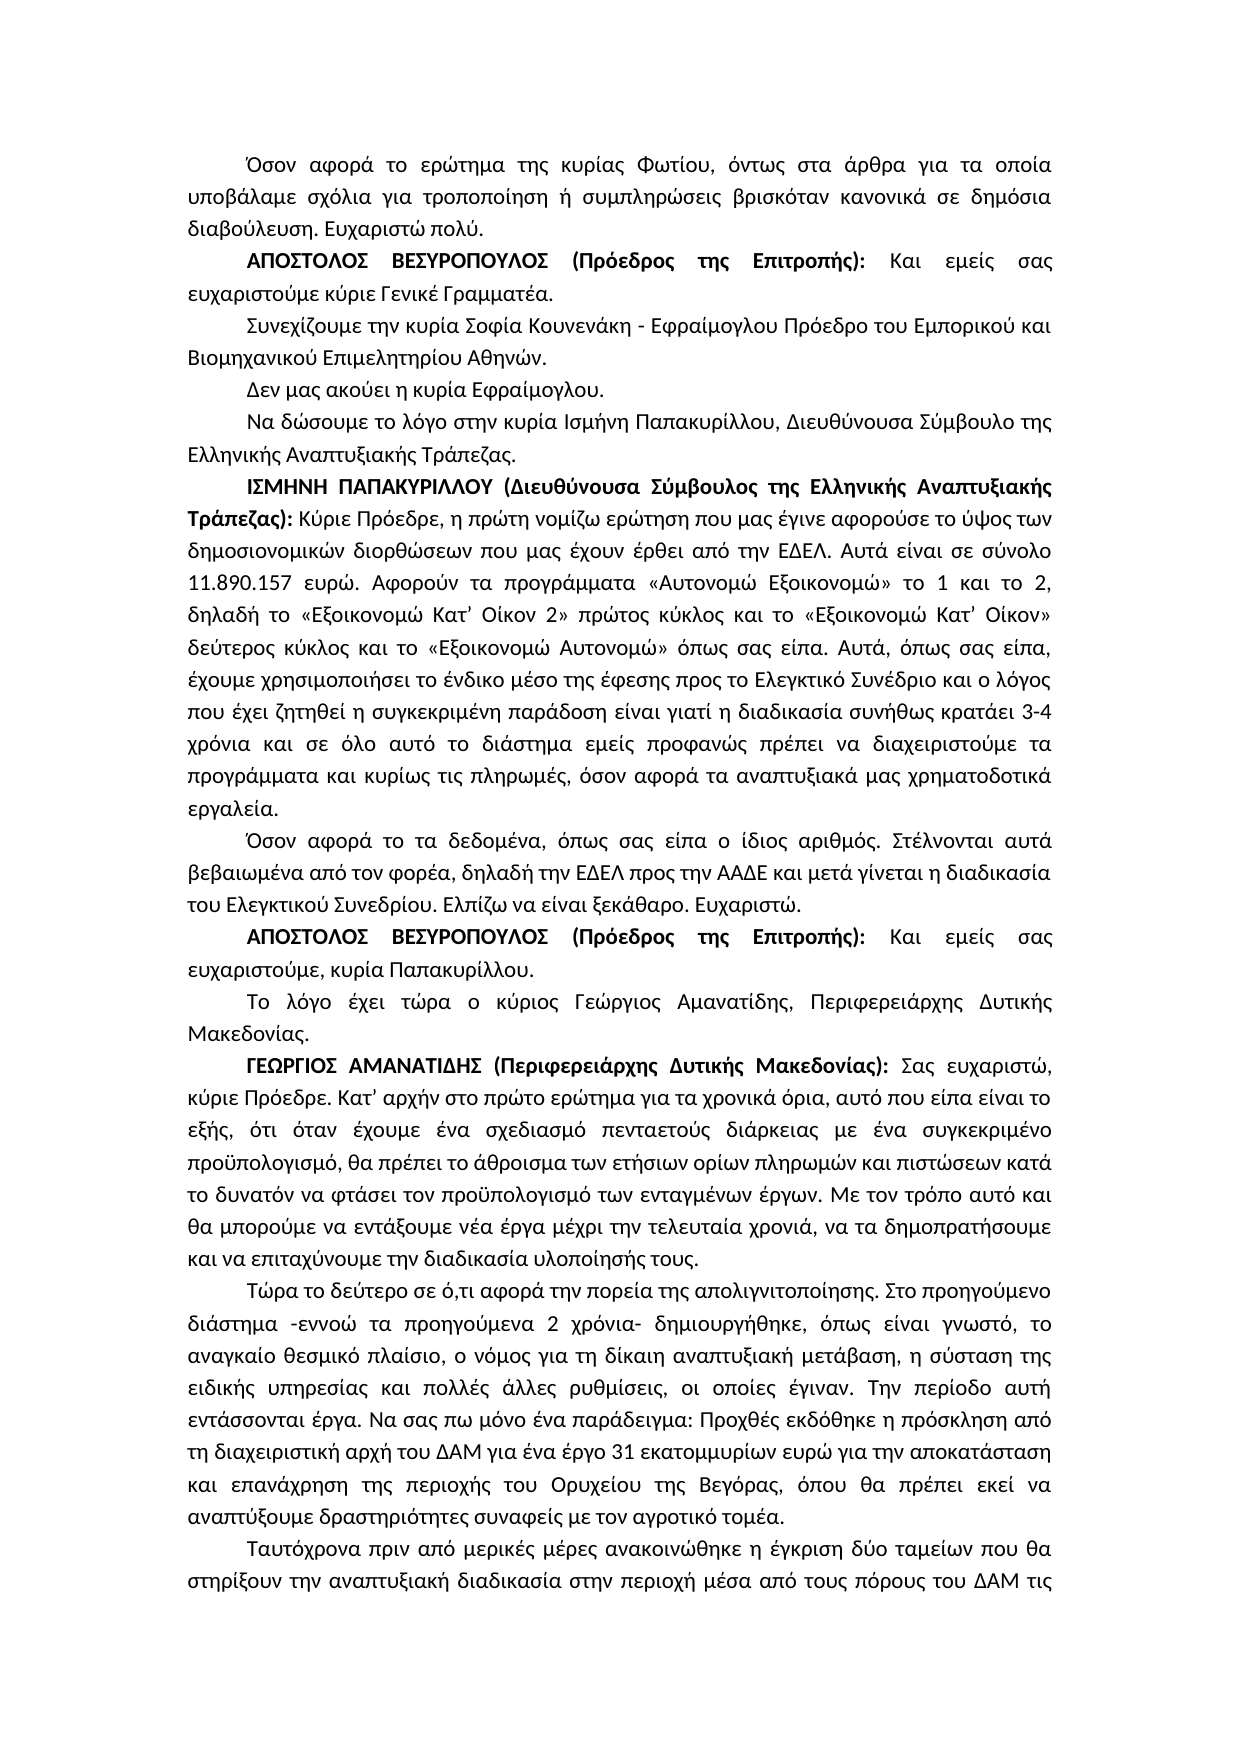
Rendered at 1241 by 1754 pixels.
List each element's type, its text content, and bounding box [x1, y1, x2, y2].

text Το λόγο έχει τώρα ο κύριος Γεώργιος Αμανατίδης, Περιφερειάρχης Δυτικής Μακεδονίας. [187, 987, 1053, 1047]
text ΑΠΟΣΤΟΛΟΣ ΒΕΣΥΡΟΠΟΥΛΟΣ (Πρόεδρος της Επιτροπής): Και εμείς σας ευχαριστούμε κύριε Γενικέ Γραμματέα. [187, 247, 1053, 307]
text Να δώσουμε το λόγο στην κυρία Ισμήνη Παπακυρίλλου, Διευθύνουσα Σύμβουλο της Ελληνικής Αναπτυξιακής Τράπεζας. [187, 407, 1053, 468]
text ΑΠΟΣΤΟΛΟΣ ΒΕΣΥΡΟΠΟΥΛΟΣ (Πρόεδρος της Επιτροπής): Και εμείς σας ευχαριστούμε, κυρία Παπακυρίλλου. [187, 922, 1053, 983]
text ΓΕΩΡΓΙΟΣ ΑΜΑΝΑΤΙΔΗΣ (Περιφερειάρχης Δυτικής Μακεδονίας): Σας ευχαριστώ, κύριε Πρόεδρε. Κατ’ αρχήν στο πρώτο ερώτημα για τα χρονικά όρια, αυτό που είπα είναι το εξής, ότι όταν έχουμε ένα σχεδιασμό πενταετούς διάρκειας με ένα συγκεκριμένο προϋπολογισμό, θα πρέπει το άθροισμα των ετήσιων ορίων πληρωμών και πιστώσεων κατά το δυνατόν να φτάσει τον προϋπολογισμό των ενταγμένων έργων. Με τον τρόπο αυτό και θα μπορούμε να εντάξουμε νέα έργα μέχρι την τελευταία χρονιά, να τα δημοπρατήσουμε και να επιταχύνουμε την διαδικασία υλοποίησής τους. [187, 1051, 1053, 1272]
text ΙΣΜΗΝΗ ΠΑΠΑΚΥΡΙΛΛΟΥ (Διευθύνουσα Σύμβουλος της Ελληνικής Αναπτυξιακής Τράπεζας): Κύριε Πρόεδρε, η πρώτη νομίζω ερώτηση που μας έγινε αφορούσε το ύψος των δημοσιονομικών διορθώσεων που μας έχουν έρθει από την ΕΔΕΛ. Αυτά είναι σε σύνολο 11.890.157 ευρώ. Αφορούν τα προγράμματα «Αυτονομώ Εξοικονομώ» το 1 και το 2, δηλαδή το «Εξοικονομώ Κατ’ Οίκον 2» πρώτος κύκλος και το «Εξοικονομώ Κατ’ Οίκον» δεύτερος κύκλος και το «Εξοικονομώ Αυτονομώ» όπως σας είπα. Αυτά, όπως σας είπα, έχουμε χρησιμοποιήσει το ένδικο μέσο της έφεσης προς το Ελεγκτικό Συνέδριο και ο λόγος που έχει ζητηθεί η συγκεκριμένη παράδοση είναι γιατί η διαδικασία συνήθως κρατάει 3-4 χρόνια και σε όλο αυτό το διάστημα εμείς προφανώς πρέπει να διαχειριστούμε τα προγράμματα και κυρίως τις πληρωμές, όσον αφορά τα αναπτυξιακά μας χρηματοδοτικά εργαλεία. [187, 472, 1053, 822]
text Δεν μας ακούει η κυρία Εφραίμογλου. [187, 375, 1053, 403]
text Όσον αφορά το τα δεδομένα, όπως σας είπα ο ίδιος αριθμός. Στέλνονται αυτά βεβαιωμένα από τον φορέα, δηλαδή την ΕΔΕΛ προς την ΑΑΔΕ και μετά γίνεται η διαδικασία του Ελεγκτικού Συνεδρίου. Ελπίζω να είναι ξεκάθαρο. Ευχαριστώ. [187, 826, 1053, 918]
text Όσον αφορά το ερώτημα της κυρίας Φωτίου, όντως στα άρθρα για τα οποία υποβάλαμε σχόλια για τροποποίηση ή συμπληρώσεις βρισκόταν κανονικά σε δημόσια διαβούλευση. Ευχαριστώ πολύ. [187, 150, 1053, 242]
text Συνεχίζουμε την κυρία Σοφία Κουνενάκη - Εφραίμογλου Πρόεδρο του Εμπορικού και Βιομηχανικού Επιμελητηρίου Αθηνών. [187, 311, 1053, 371]
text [187, 1534, 1053, 1594]
text Τώρα το δεύτερο σε ό,τι αφορά την πορεία της απολιγνιτοποίησης. Στο προηγούμενο διάστημα -εννοώ τα προηγούμενα 2 χρόνια- δημιουργήθηκε, όπως είναι γνωστό, το αναγκαίο θεσμικό πλαίσιο, ο νόμος για τη δίκαιη αναπτυξιακή μετάβαση, η σύσταση της ειδικής υπηρεσίας και πολλές άλλες ρυθμίσεις, οι οποίες έγιναν. Την περίοδο αυτή εντάσσονται έργα. Να σας πω μόνο ένα παράδειγμα: Προχθές εκδόθηκε η πρόσκληση από τη διαχειριστική αρχή του ΔΑΜ για ένα έργο 31 εκατομμυρίων ευρώ για την αποκατάσταση και επανάχρηση της περιοχής του Ορυχείου της Βεγόρας, όπου θα πρέπει εκεί να αναπτύξουμε δραστηριότητες συναφείς με τον αγροτικό τομέα. [187, 1277, 1053, 1530]
